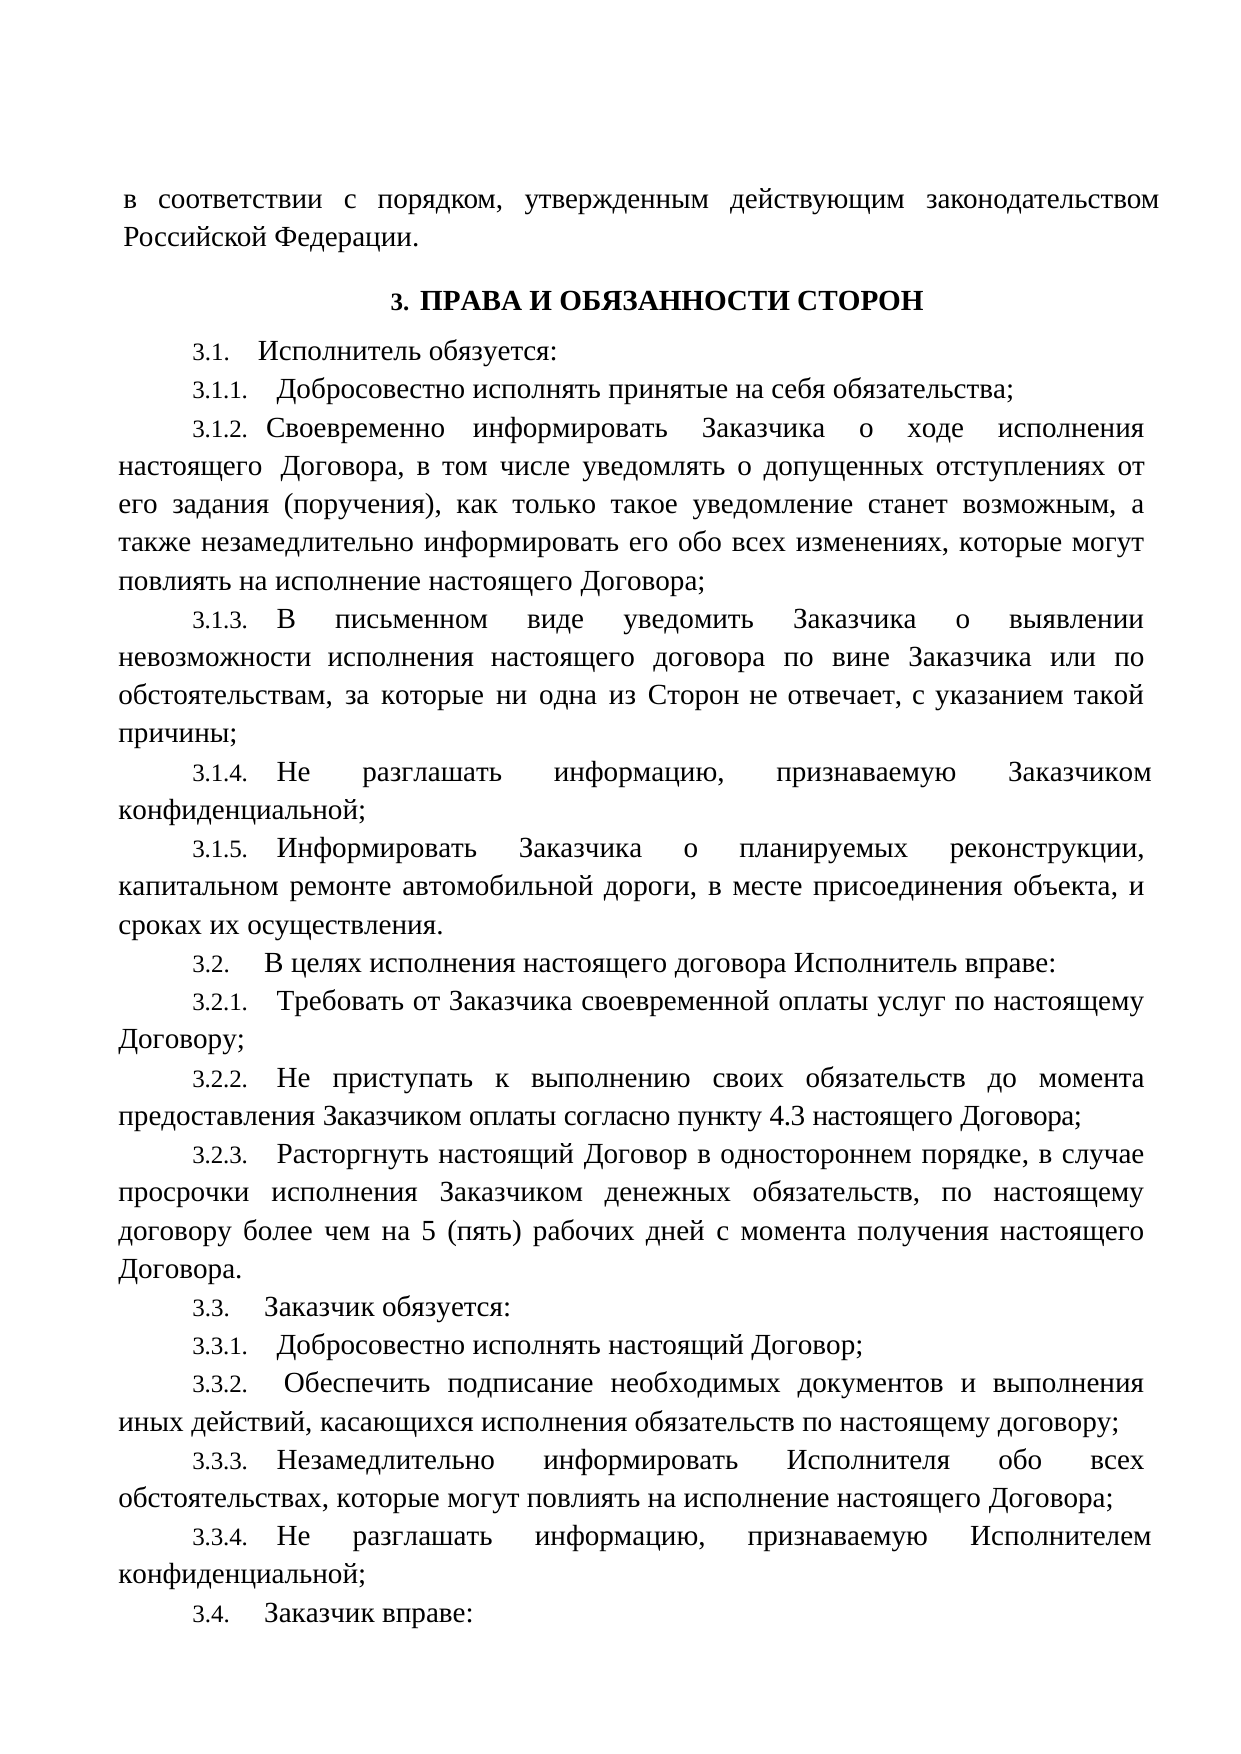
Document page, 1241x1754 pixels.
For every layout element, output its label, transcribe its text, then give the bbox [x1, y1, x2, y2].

list Обеспечить подписание необходимых документов и выполнения иных действий, касающихся исполнения обязательств по настоящему договору; [118, 1366, 1144, 1437]
list Незамедлительно информировать Исполнителя обо всех обстоятельствах, которые могут повлиять на исполнение настоящего Договора; [118, 1442, 1144, 1514]
list Требовать от Заказчика своевременной оплаты услуг по настоящему Договору; [118, 983, 1144, 1055]
list В письменном виде уведомить Заказчика о выявлении невозможности исполнения настоящего договора по вине Заказчика или по обстоятельствам, за которые ни одна из Сторон не отвечает, с указанием такой причины; [118, 601, 1144, 749]
list В целях исполнения настоящего договора Исполнитель вправе: [118, 945, 1144, 978]
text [123, 181, 1159, 253]
list Добросовестно исполнять настоящий Договор; [118, 1327, 1152, 1361]
list Не разглашать информацию, признаваемую Заказчиком конфиденциальной; [118, 754, 1152, 826]
list Не приступать к выполнению своих обязательств до момента предоставления Заказчиком оплаты согласно пункту 4.3 настоящего Договора; [118, 1060, 1144, 1131]
list Заказчик обязуется: [118, 1289, 1152, 1323]
list Расторгнуть настоящий Договор в одностороннем порядке, в случае просрочки исполнения Заказчиком денежных обязательств, по настоящему договору более чем на 5 (пять) рабочих дней с момента получения настоящего Договора. [118, 1136, 1144, 1284]
list Заказчик вправе: [118, 1595, 1152, 1628]
list Не разглашать информацию, признаваемую Исполнителем конфиденциальной; [118, 1518, 1152, 1590]
list ПРАВА И ОБЯЗАННОСТИ СТОРОН [118, 283, 1152, 316]
list Исполнитель обязуется: [118, 333, 1152, 367]
list Информировать Заказчика о планируемых реконструкции, капитальном ремонте автомобильной дороги, в месте присоединения объекта, и сроках их осуществления. [118, 830, 1144, 940]
list Добросовестно исполнять принятые на себя обязательства; [118, 372, 1152, 405]
list Своевременно информировать Заказчика о ходе исполнения настоящего Договора, в том числе уведомлять о допущенных отступлениях от его задания (поручения), как только такое уведомление станет возможным, а также незамедлительно информировать его обо всех изменениях, которые могут повлиять на исполнение настоящего Договора; [118, 410, 1144, 596]
